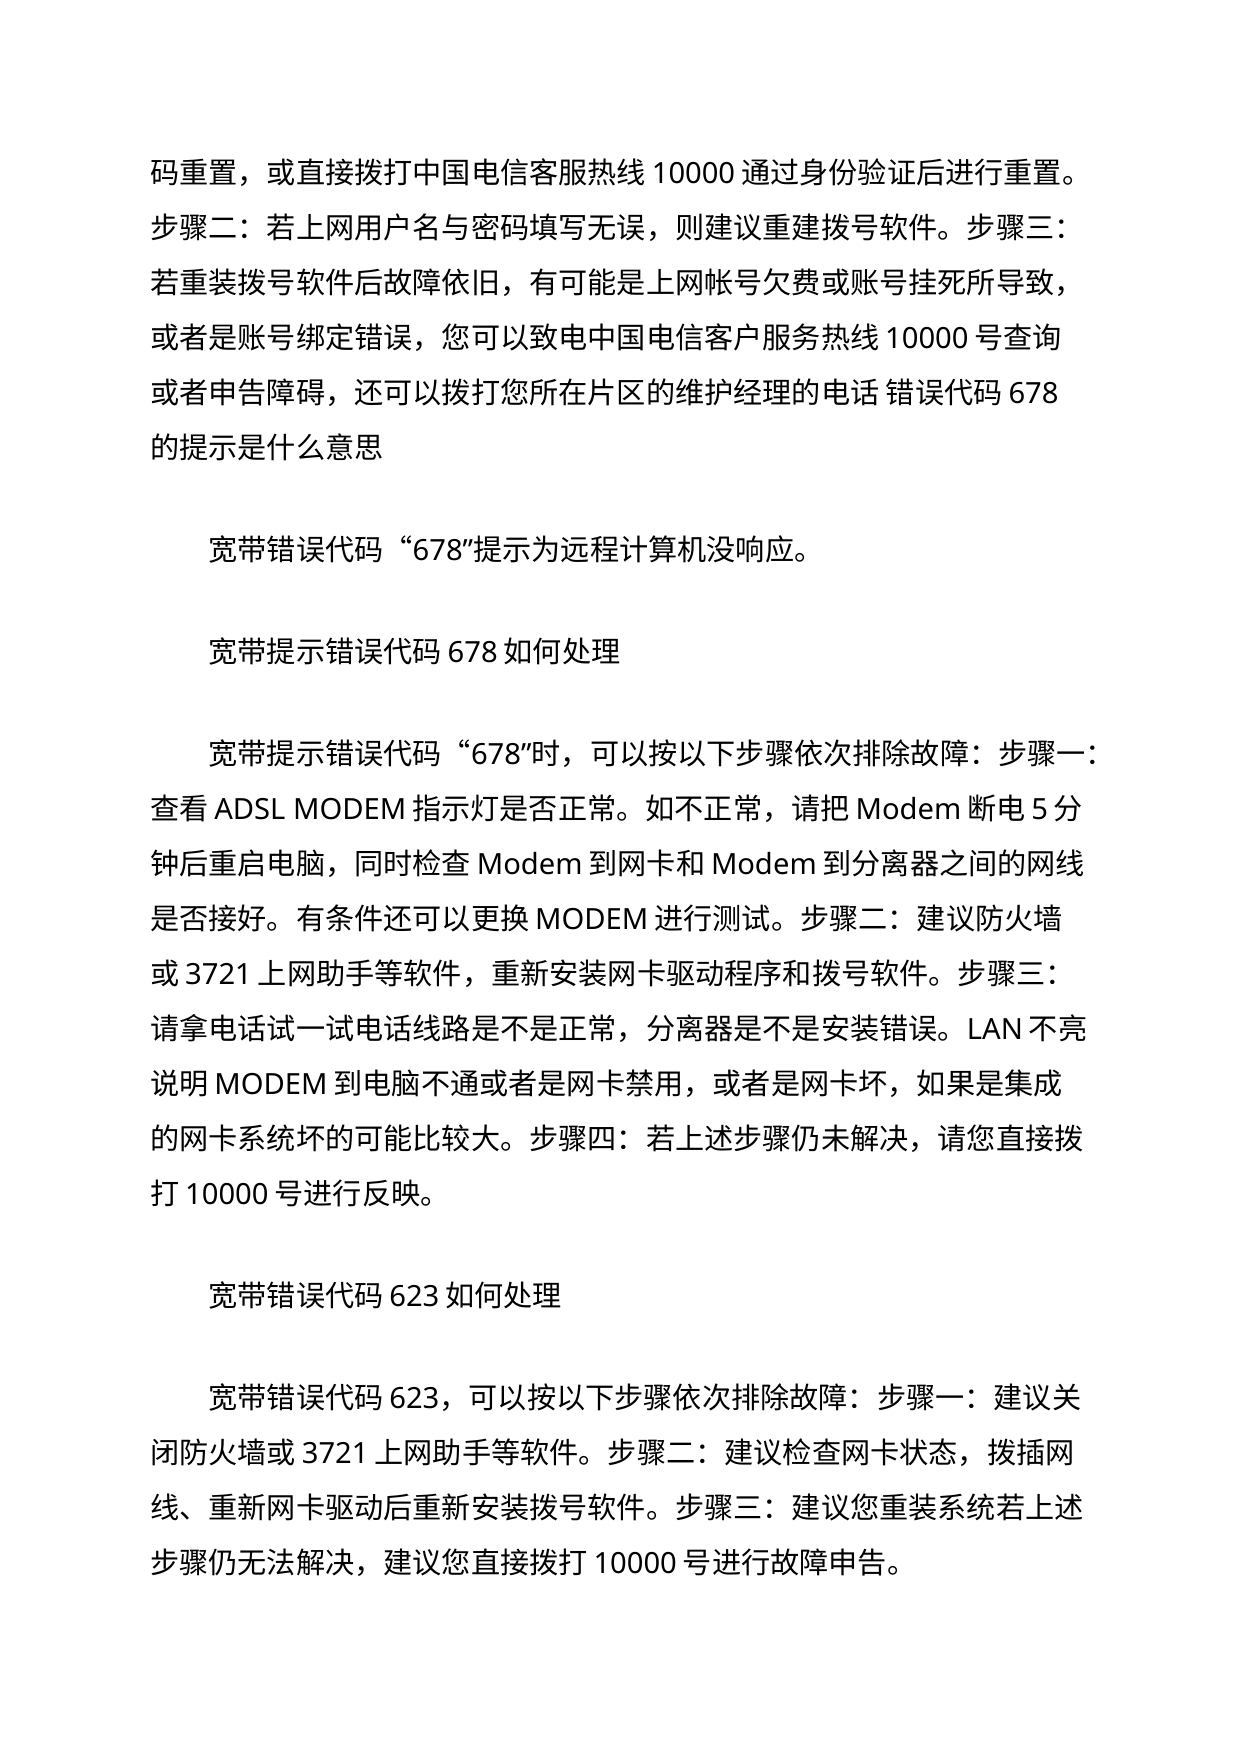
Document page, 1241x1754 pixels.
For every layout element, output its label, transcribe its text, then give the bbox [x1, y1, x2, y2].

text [150, 150, 1090, 467]
text 宽带错误代码“678”提示为远程计算机没响应。 [150, 527, 1090, 569]
text 宽带错误代码623，可以按以下步骤依次排除故障：步骤一：建议关闭防火墙或3721上网助手等软件。步骤二：建议检查网卡状态，拨插网线、重新网卡驱动后重新安装拨号软件。步骤三：建议您重装系统若上述步骤仍无法解决，建议您直接拨打10000号进行故障申告。 [150, 1374, 1090, 1582]
text 宽带提示错误代码“678”时，可以按以下步骤依次排除故障：步骤一：查看ADSL MODEM指示灯是否正常。如不正常，请把Modem断电5分钟后重启电脑，同时检查Modem到网卡和Modem到分离器之间的网线是否接好。有条件还可以更换MODEM进行测试。步骤二：建议防火墙或3721上网助手等软件，重新安装网卡驱动程序和拨号软件。步骤三：请拿电话试一试电话线路是不是正常，分离器是不是安装错误。LAN不亮说明MODEM到电脑不通或者是网卡禁用，或者是网卡坏，如果是集成的网卡系统坏的可能比较大。步骤四：若上述步骤仍未解决，请您直接拨打10000号进行反映。 [150, 731, 1090, 1213]
text 宽带错误代码623如何处理 [150, 1272, 1090, 1315]
text 宽带提示错误代码678如何处理 [150, 628, 1090, 671]
